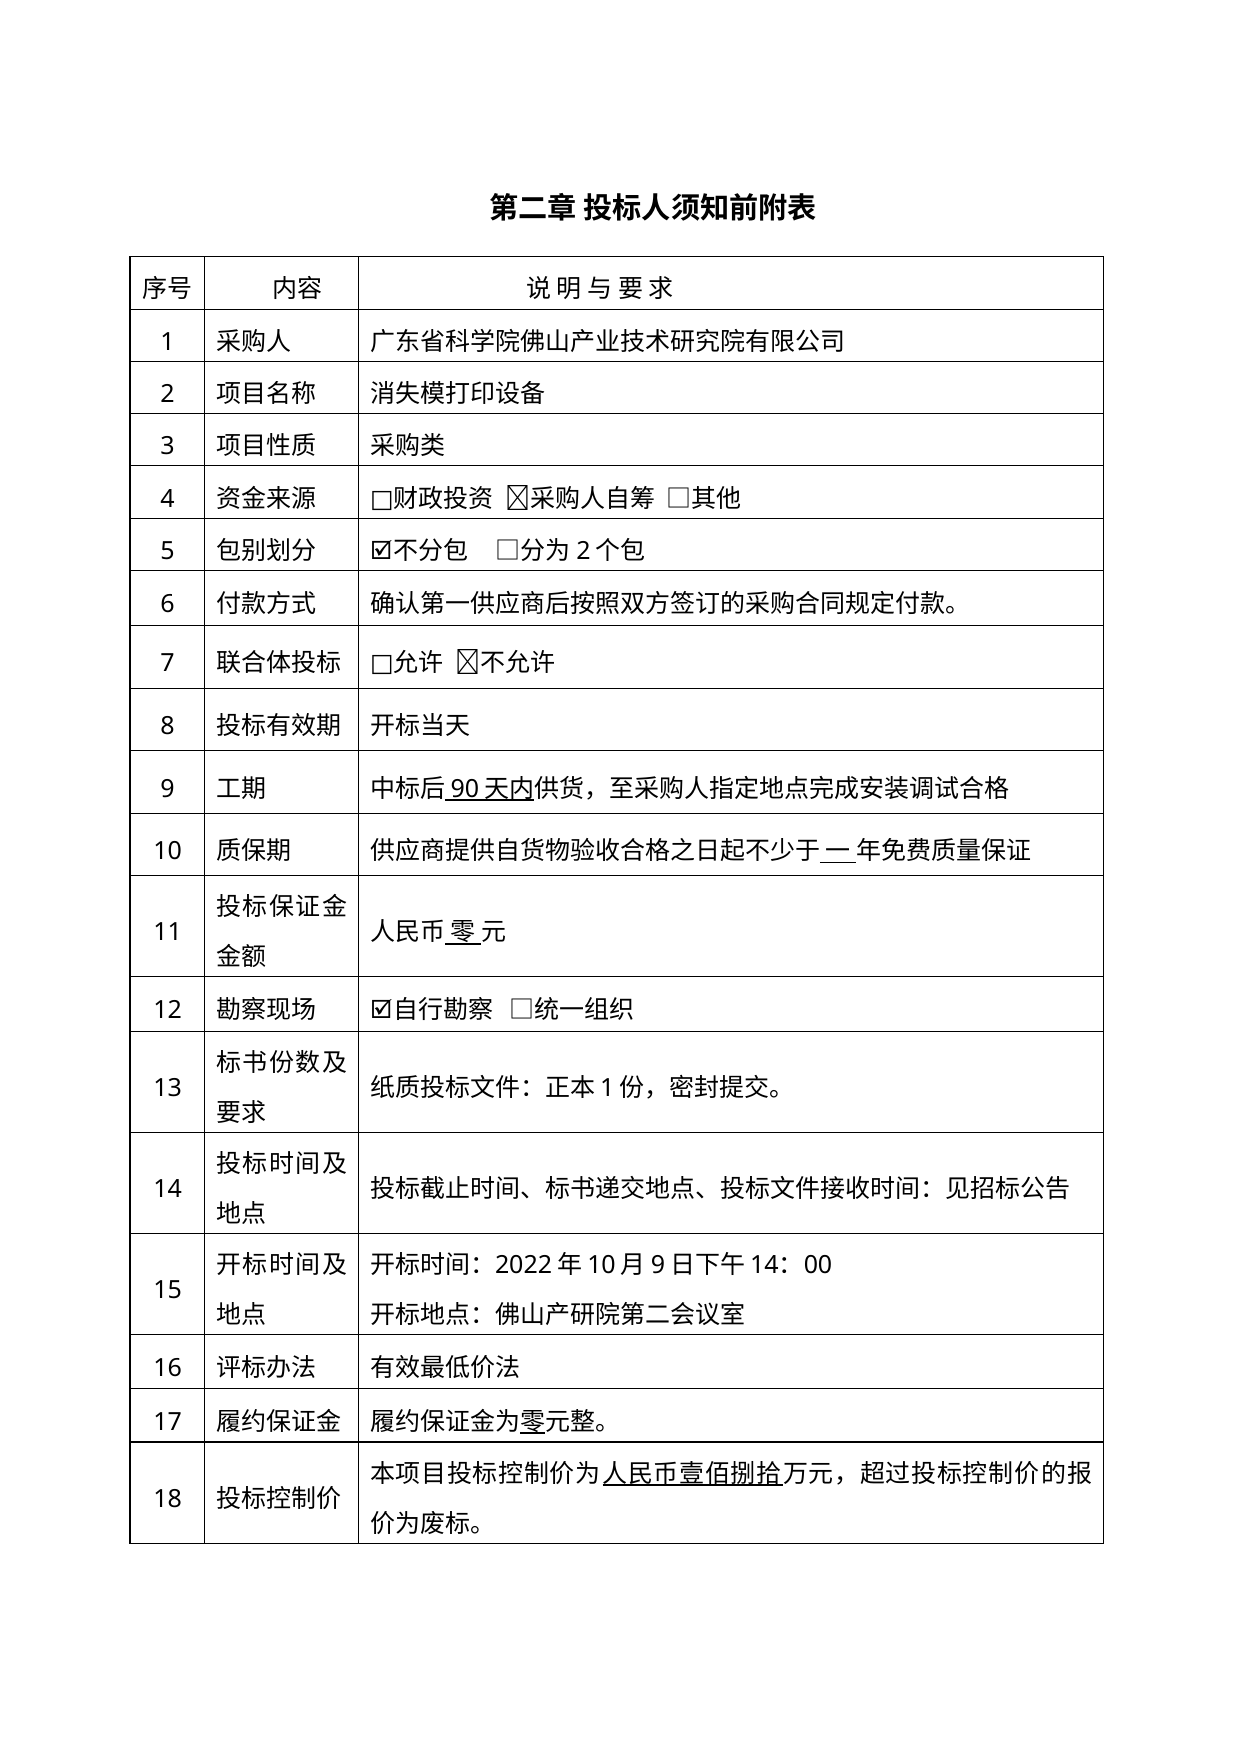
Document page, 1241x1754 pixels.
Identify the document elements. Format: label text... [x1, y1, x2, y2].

table_cell 开标当天 [359, 689, 1103, 750]
table_cell 投标控制价 [205, 1443, 358, 1542]
table_cell 14 [131, 1133, 204, 1233]
table_cell 资金来源 [205, 466, 358, 518]
table_cell □允许 不允许 [359, 626, 1103, 687]
table_cell 15 [131, 1234, 204, 1334]
table_cell 16 [131, 1335, 204, 1388]
table_cell 12 [131, 977, 204, 1031]
table_cell 5 [131, 519, 204, 570]
table_cell 不分包 □分为2个包 [359, 519, 1103, 570]
table_header 内容 [205, 257, 358, 308]
table_cell 履约保证金 [205, 1389, 358, 1441]
table_cell 标书份数及要求 [205, 1032, 358, 1132]
table_cell 供应商提供自货物验收合格之日起不少于 一 年免费质量保证 [359, 814, 1103, 875]
table_header 序号 [131, 257, 204, 308]
table_cell 3 [131, 414, 204, 465]
table_cell 项目名称 [205, 362, 358, 413]
table_cell 联合体投标 [205, 626, 358, 687]
table_cell 13 [131, 1032, 204, 1132]
table_cell 自行勘察 □统一组织 [359, 977, 1103, 1031]
table_cell 18 [131, 1443, 204, 1542]
table_cell 付款方式 [205, 571, 358, 625]
table_cell 6 [131, 571, 204, 625]
table_cell 广东省科学院佛山产业技术研究院有限公司 [359, 310, 1103, 361]
table_cell 项目性质 [205, 414, 358, 465]
table_cell 人民币 零 元 [359, 876, 1103, 976]
table_cell □财政投资 采购人自筹 □其他 [359, 466, 1103, 518]
table_cell 4 [131, 466, 204, 518]
table_cell 2 [131, 362, 204, 413]
table_cell 开标时间及地点 [205, 1234, 358, 1334]
table_cell 确认第一供应商后按照双方签订的采购合同规定付款。 [359, 571, 1103, 625]
table_cell 本项目投标控制价为人民币壹佰捌拾万元，超过投标控制价的报价为废标。 [359, 1443, 1103, 1542]
table_cell 10 [131, 814, 204, 875]
table_cell 消失模打印设备 [359, 362, 1103, 413]
table_cell 包别划分 [205, 519, 358, 570]
table_cell 纸质投标文件：正本1份，密封提交。 [359, 1032, 1103, 1132]
table_cell 7 [131, 626, 204, 687]
table_cell 有效最低价法 [359, 1335, 1103, 1388]
table_cell 11 [131, 876, 204, 976]
table_cell 评标办法 [205, 1335, 358, 1388]
table_cell 1 [131, 310, 204, 361]
subtitle 第二章 投标人须知前附表 [130, 177, 1110, 229]
table_cell 17 [131, 1389, 204, 1441]
table_cell 8 [131, 689, 204, 750]
table_cell 投标有效期 [205, 689, 358, 750]
table_cell 投标截止时间、标书递交地点、投标文件接收时间：见招标公告 [359, 1133, 1103, 1233]
table_cell 投标保证金金额 [205, 876, 358, 976]
table_cell 勘察现场 [205, 977, 358, 1031]
table_cell 采购类 [359, 414, 1103, 465]
table_cell 工期 [205, 751, 358, 813]
table_cell 9 [131, 751, 204, 813]
table_cell 采购人 [205, 310, 358, 361]
table_cell 履约保证金为零元整。 [359, 1389, 1103, 1441]
table_cell 质保期 [205, 814, 358, 875]
table_header 说 明 与 要 求 [359, 257, 1103, 308]
table_cell 中标后 90天内供货，至采购人指定地点完成安装调试合格 [359, 751, 1103, 813]
table_cell 开标时间：2022年10月9日下午14：00 开标地点：佛山产研院第二会议室 [359, 1234, 1103, 1334]
table_cell 投标时间及地点 [205, 1133, 358, 1233]
